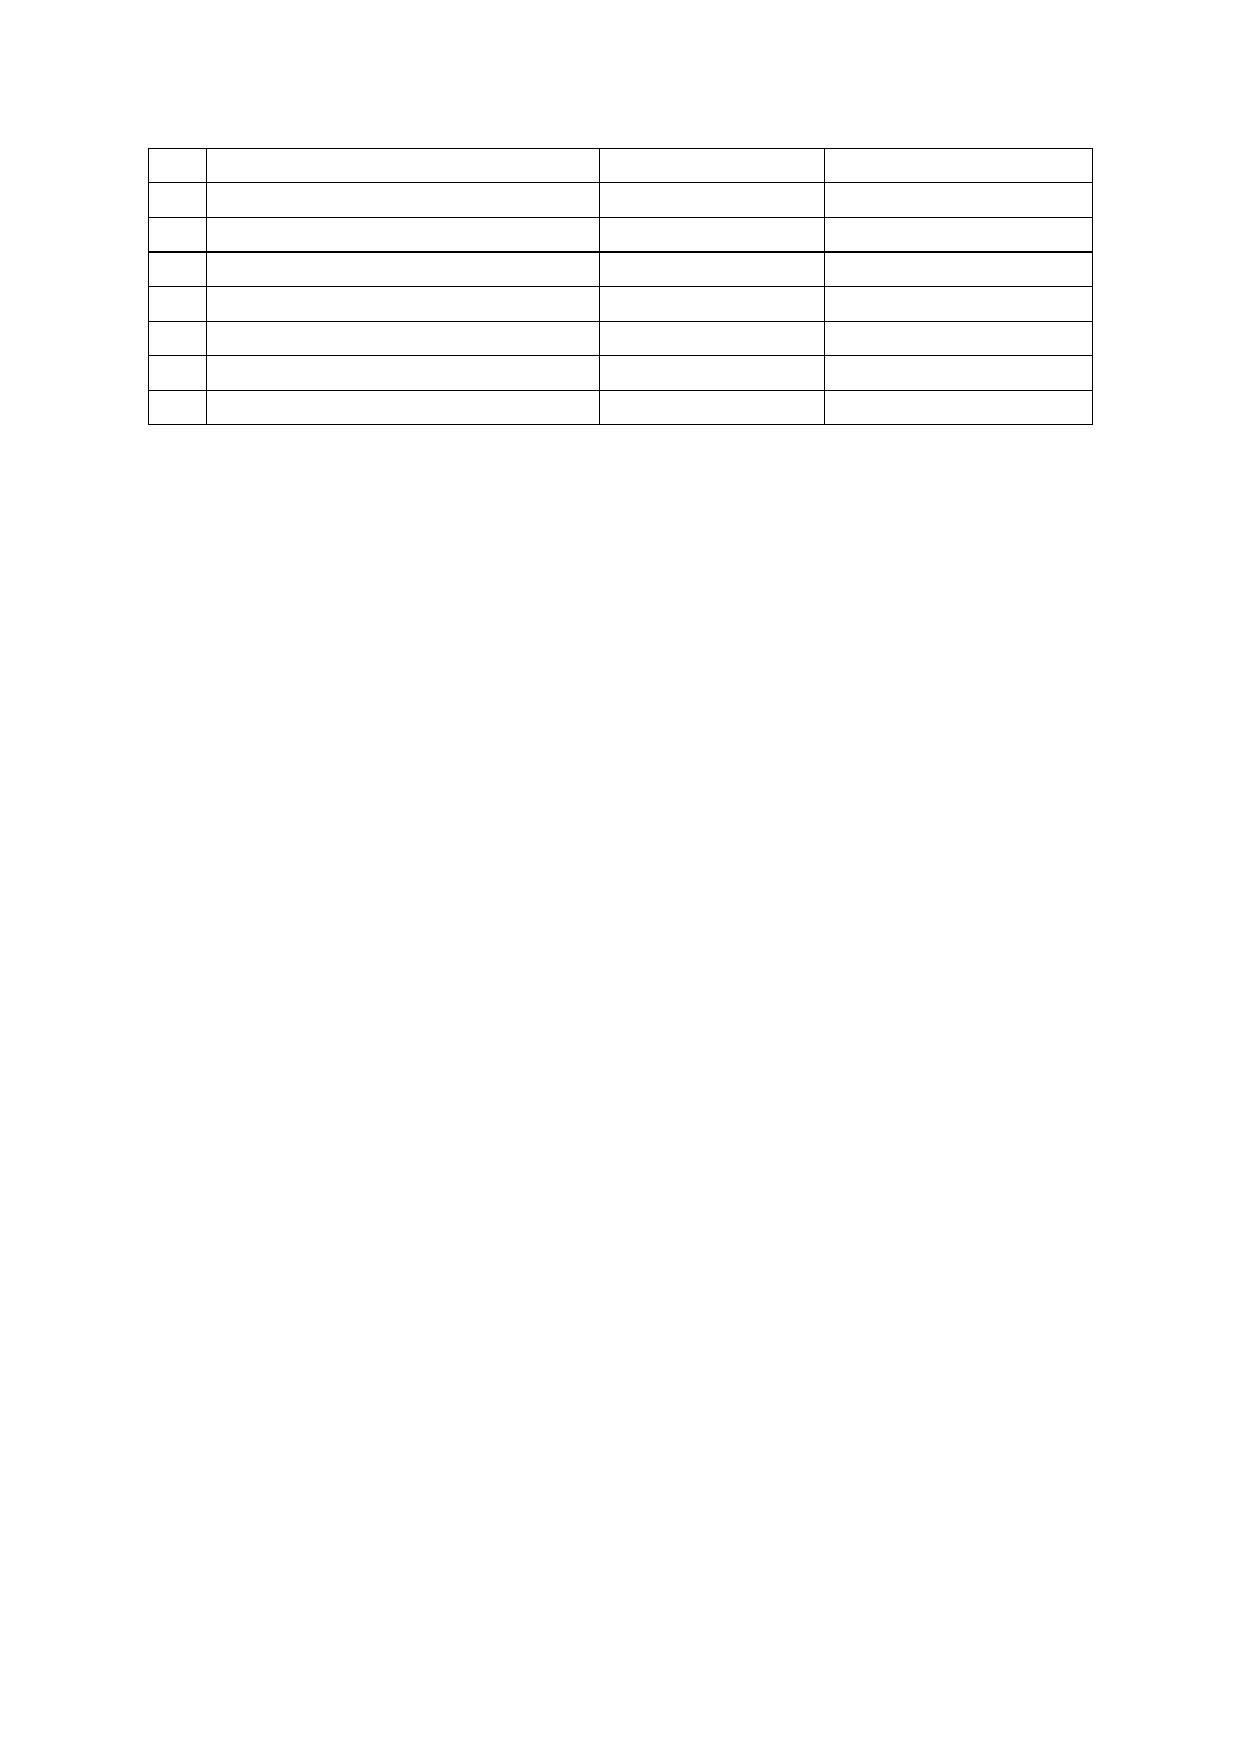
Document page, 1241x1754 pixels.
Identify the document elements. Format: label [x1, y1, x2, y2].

table_cell [825, 391, 1092, 424]
table_cell [207, 391, 599, 424]
table_cell [207, 183, 599, 217]
table_cell [825, 356, 1092, 390]
table_cell [207, 322, 599, 355]
table_cell [600, 218, 824, 251]
table_cell [600, 253, 824, 286]
table_cell [207, 356, 599, 390]
table_cell [600, 287, 824, 321]
table_cell [825, 287, 1092, 321]
table_cell [825, 149, 1092, 182]
table_cell [600, 149, 824, 182]
table_cell [825, 322, 1092, 355]
table_cell [149, 218, 206, 251]
table_cell [600, 183, 824, 217]
table_cell [600, 356, 824, 390]
table_cell [149, 253, 206, 286]
table_cell [600, 391, 824, 424]
table_cell [149, 183, 206, 217]
table_cell [825, 253, 1092, 286]
table_cell [207, 149, 599, 182]
table_cell [207, 287, 599, 321]
table_cell [149, 149, 206, 182]
table_cell [207, 253, 599, 286]
table_cell [600, 322, 824, 355]
table_cell [149, 391, 206, 424]
table_cell [149, 287, 206, 321]
table_cell [207, 218, 599, 251]
table_cell [149, 356, 206, 390]
table_cell [825, 183, 1092, 217]
table_cell [825, 218, 1092, 251]
table_cell [149, 322, 206, 355]
